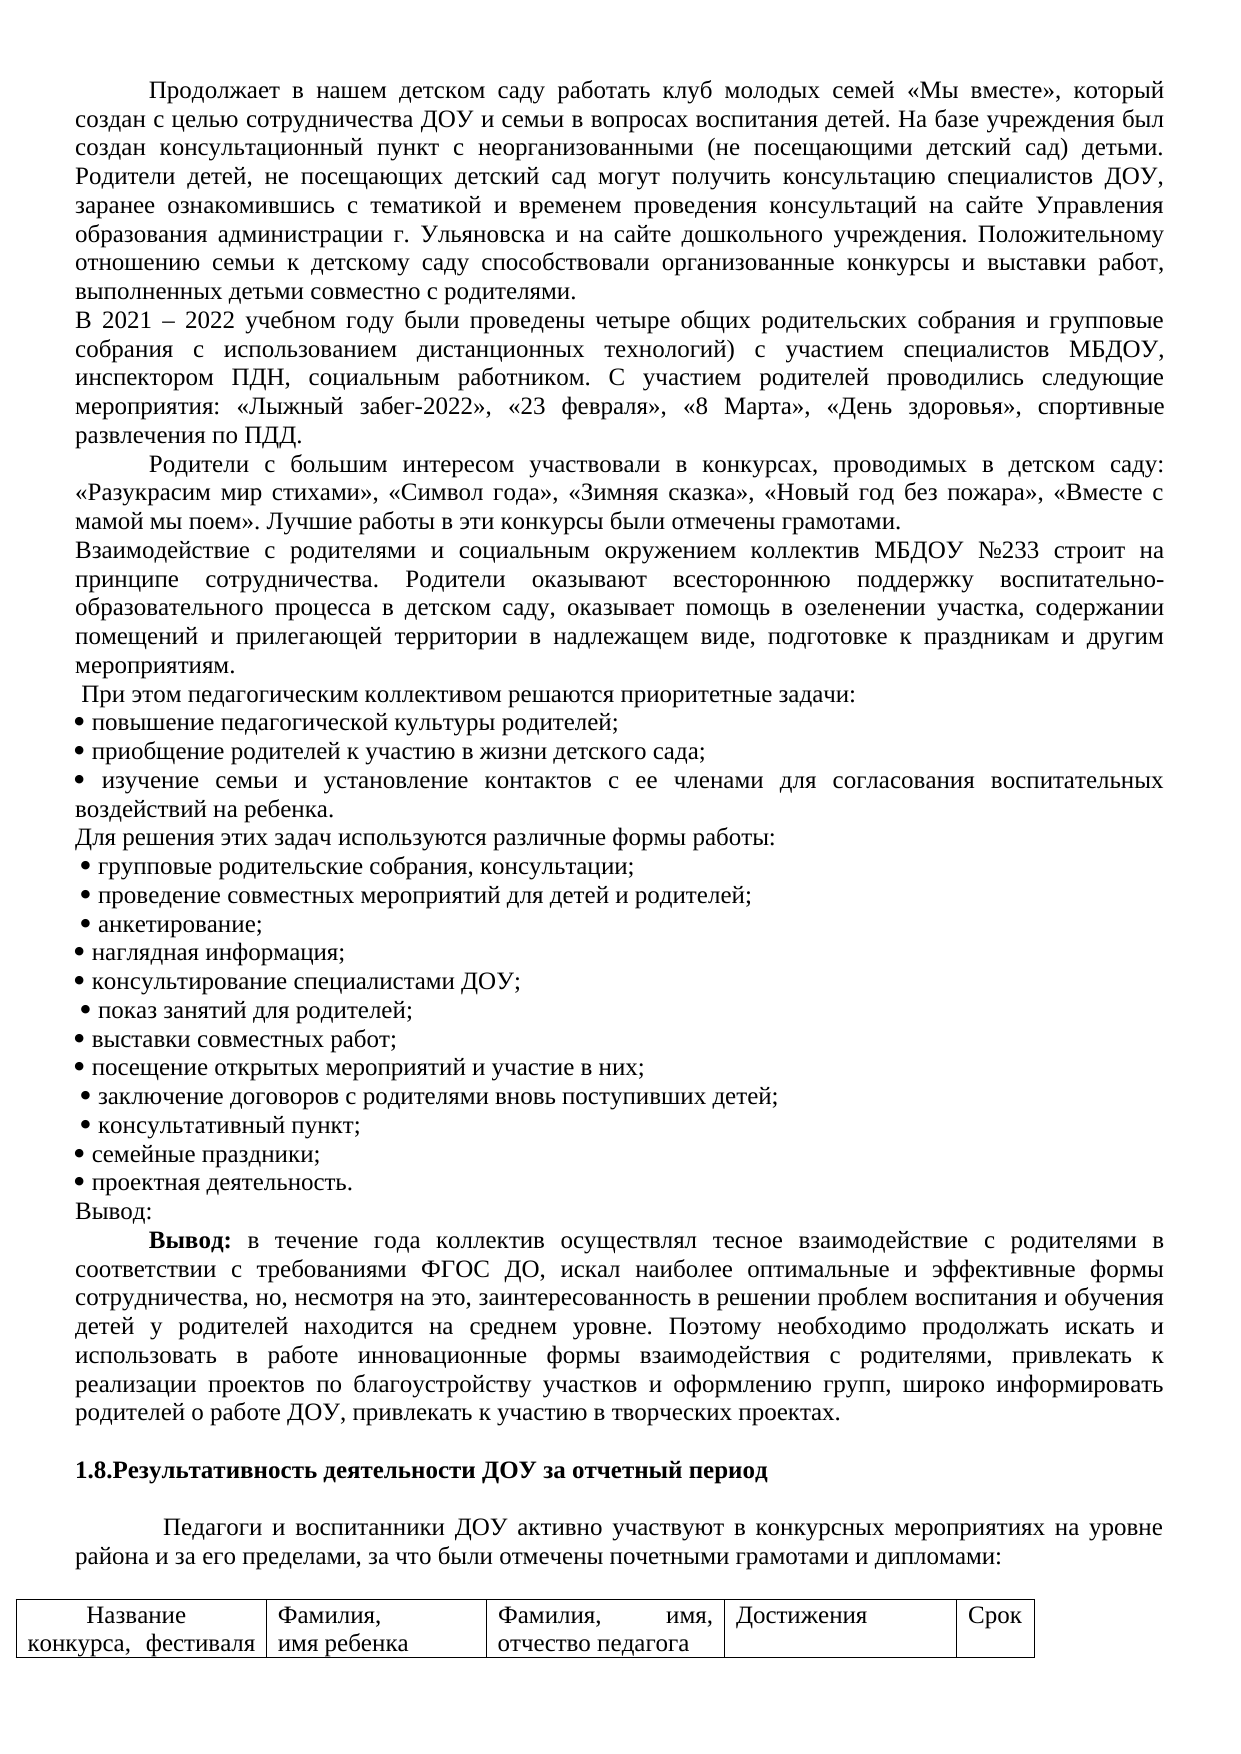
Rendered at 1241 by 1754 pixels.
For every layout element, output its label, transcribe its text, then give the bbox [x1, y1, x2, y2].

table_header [17, 1600, 266, 1657]
text наглядная информация; [75, 937, 1165, 966]
text Взаимодействие с родителями и социальным окружением коллектив МБДОУ №233 строит на принципе сотрудничества. Родители оказывают всестороннюю поддержку воспитательно-образовательного процесса в детском саду, оказывает помощь в озеленении участка, содержании помещений и прилегающей территории в надлежащем виде, подготовке к праздникам и другим мероприятиям. [75, 535, 1165, 679]
table_header Срок [957, 1600, 1034, 1657]
text консультирование специалистами ДОУ; [75, 966, 1165, 995]
text посещение открытых мероприятий и участие в них; [75, 1052, 1165, 1081]
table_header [267, 1600, 486, 1657]
text Продолжает в нашем детском саду работать клуб молодых семей «Мы вместе», который создан с целью сотрудничества ДОУ и семьи в вопросах воспитания детей. На базе учреждения был создан консультационный пункт с неорганизованными (не посещающими детский сад) детьми. Родители детей, не посещающих детский сад могут получить консультацию специалистов ДОУ, заранее ознакомившись с тематикой и временем проведения консультаций на сайте Управления образования администрации г. Ульяновска и на сайте дошкольного учреждения. Положительному отношению семьи к детскому саду способствовали организованные конкурсы и выставки работ, выполненных детьми совместно с родителями. [75, 75, 1165, 305]
text В 2021 – 2022 учебном году были проведены четыре общих родительских собрания и групповые собрания с использованием дистанционных технологий) с участием специалистов МБДОУ, инспектором ПДН, социальным работником. С участием родителей проводились следующие мероприятия: «Лыжный забег-2022», «23 февраля», «8 Марта», «День здоровья», спортивные развлечения по ПДД. [75, 305, 1165, 449]
text выставки совместных работ; [75, 1024, 1165, 1052]
text заключение договоров с родителями вновь поступивших детей; [75, 1081, 1165, 1110]
text анкетирование; [75, 909, 1165, 937]
text семейные праздники; [75, 1139, 1165, 1167]
text Вывод: в течение года коллектив осуществлял тесное взаимодействие с родителями в соответствии с требованиями ФГОС ДО, искал наиболее оптимальные и эффективные формы сотрудничества, но, несмотря на это, заинтересованность в решении проблем воспитания и обучения детей у родителей находится на среднем уровне. Поэтому необходимо продолжать искать и использовать в работе инновационные формы взаимодействия с родителями, привлекать к реализации проектов по благоустройству участков и оформлению групп, широко информировать родителей о работе ДОУ, привлекать к участию в творческих проектах. [75, 1225, 1165, 1426]
text проектная деятельность. [75, 1167, 1165, 1196]
text показ занятий для родителей; [75, 995, 1165, 1024]
text Для решения этих задач используются различные формы работы: [75, 822, 1165, 851]
text консультативный пункт; [75, 1110, 1165, 1139]
text Вывод: [75, 1196, 1165, 1225]
text повышение педагогической культуры родителей; [75, 707, 1165, 736]
text Родители с большим интересом участвовали в конкурсах, проводимых в детском саду: «Разукрасим мир стихами», «Символ года», «Зимняя сказка», «Новый год без пожара», «Вместе с мамой мы поем». Лучшие работы в эти конкурсы были отмечены грамотами. [75, 449, 1165, 535]
text приобщение родителей к участию в жизни детского сада; [75, 736, 1165, 765]
text 1.8.Результативность деятельности ДОУ за отчетный период [75, 1455, 1165, 1484]
text проведение совместных мероприятий для детей и родителей; [75, 880, 1165, 909]
text групповые родительские собрания, консультации; [75, 851, 1165, 880]
text Педагоги и воспитанники ДОУ активно участвуют в конкурсных мероприятиях на уровне района и за его пределами, за что были отмечены почетными грамотами и дипломами: [75, 1512, 1165, 1570]
table_header Достижения [725, 1600, 956, 1657]
text При этом педагогическим коллективом решаются приоритетные задачи: [75, 679, 1165, 707]
text изучение семьи и установление контактов с ее членами для согласования воспитательных воздействий на ребенка. [75, 765, 1165, 822]
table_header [487, 1600, 724, 1657]
